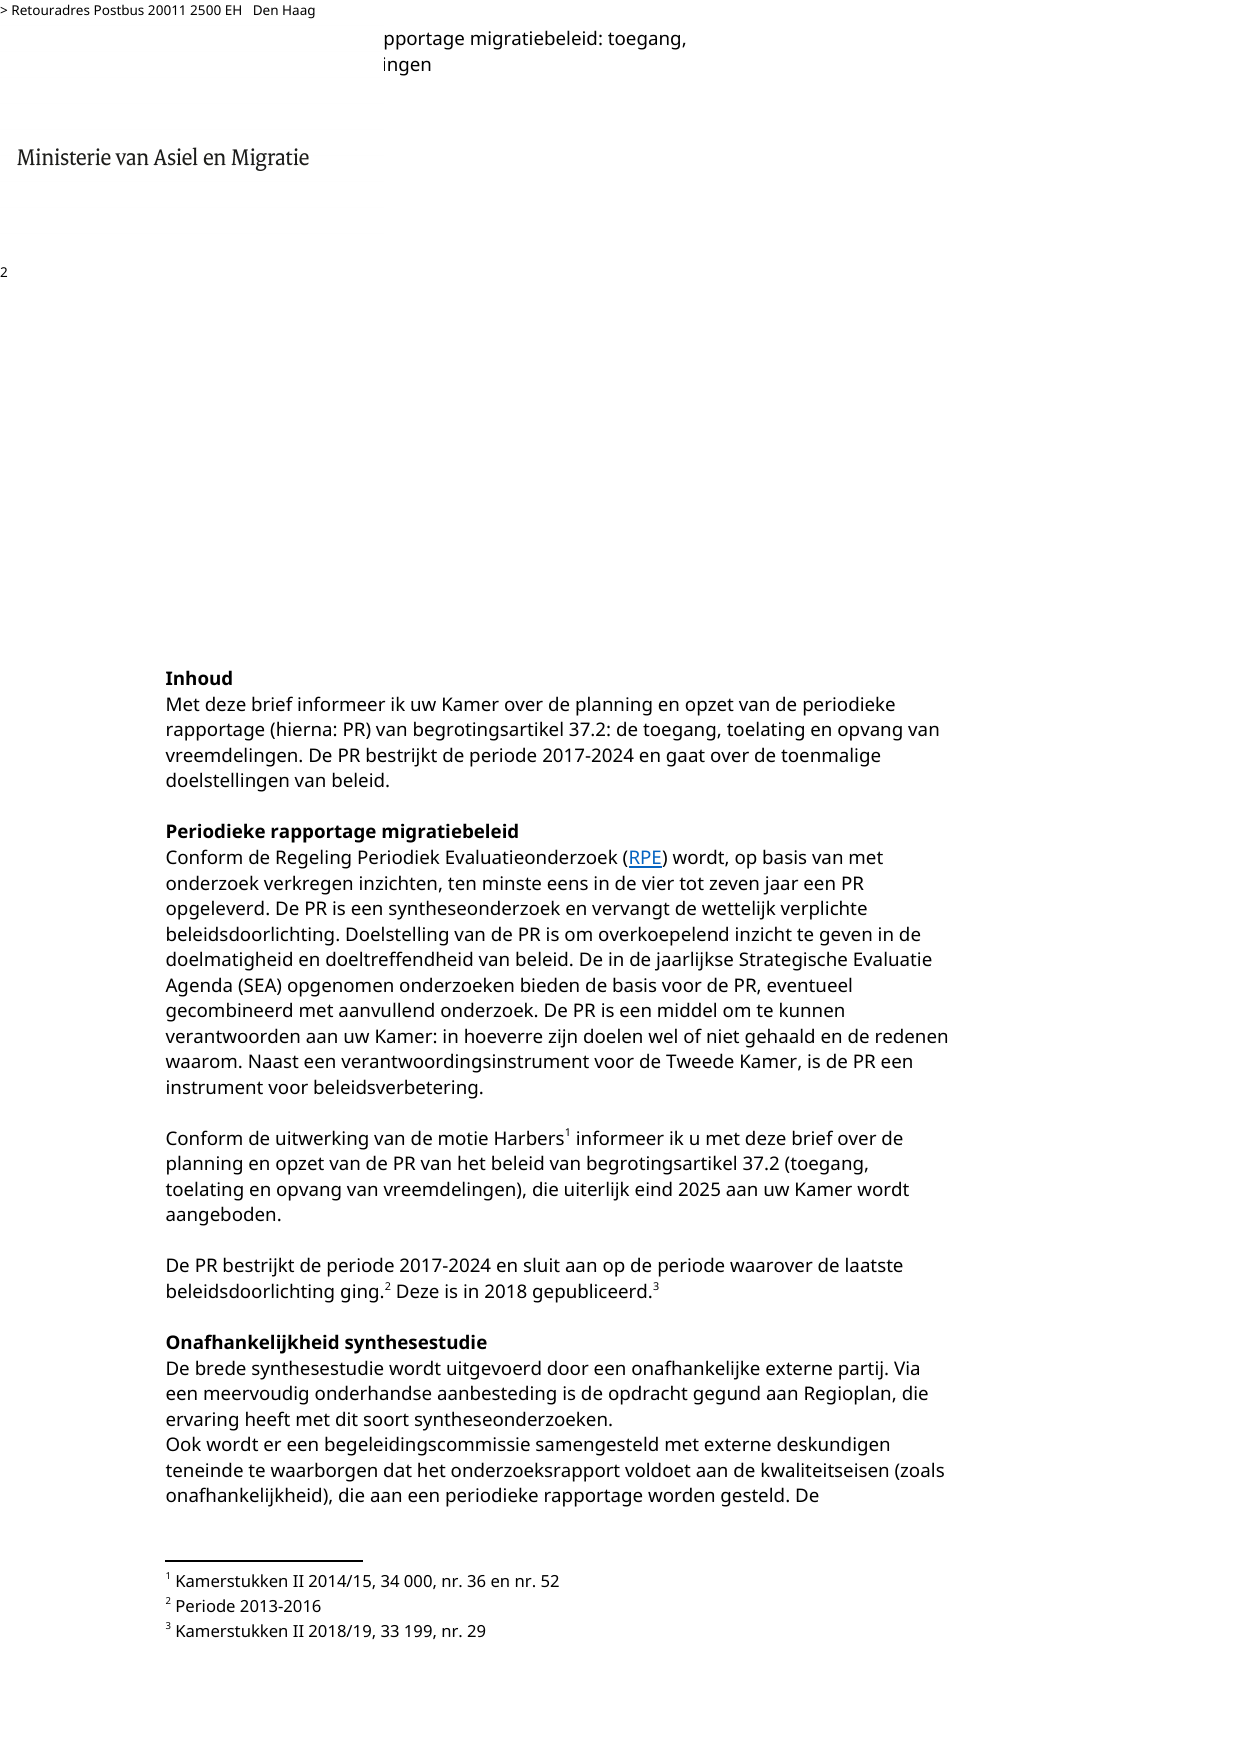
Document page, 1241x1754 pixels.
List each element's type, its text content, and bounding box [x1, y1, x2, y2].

text Periodieke rapportage migratiebeleid [165, 819, 951, 844]
text Onafhankelijkheid synthesestudie [165, 1329, 951, 1355]
text Conform de uitwerking van de motie Harbers informeer ik u met deze brief over de planning en opzet van de PR van het beleid van begrotingsartikel 37.2 (toegang, toelating en opvang van vreemdelingen), die uiterlijk eind 2025 aan uw Kamer wordt aangeboden. [165, 1125, 951, 1227]
text De PR bestrijkt de periode 2017-2024 en sluit aan op de periode waarover de laatste beleidsdoorlichting ging. Deze is in 2018 gepubliceerd. [165, 1253, 951, 1304]
text De brede synthesestudie wordt uitgevoerd door een onafhankelijke externe partij. Via een meervoudig onderhandse aanbesteding is de opdracht gegund aan Regioplan, die ervaring heeft met dit soort syntheseonderzoeken. [165, 1355, 951, 1431]
text Met deze brief informeer ik uw Kamer over de planning en opzet van de periodieke rapportage (hierna: PR) van begrotingsartikel 37.2: de toegang, toelating en opvang van vreemdelingen. De PR bestrijkt de periode 2017-2024 en gaat over de toenmalige doelstellingen van beleid. [165, 691, 951, 793]
text Conform de Regeling Periodiek Evaluatieonderzoek (RPE) wordt, op basis van met onderzoek verkregen inzichten, ten minste eens in de vier tot zeven jaar een PR opgeleverd. De PR is een syntheseonderzoek en vervangt de wettelijk verplichte beleidsdoorlichting. Doelstelling van de PR is om overkoepelend inzicht te geven in de doelmatigheid en doeltreffendheid van beleid. De in de jaarlijkse Strategische Evaluatie Agenda (SEA) opgenomen onderzoeken bieden de basis voor de PR, eventueel gecombineerd met aanvullend onderzoek. De PR is een middel om te kunnen verantwoorden aan uw Kamer: in hoeverre zijn doelen wel of niet gehaald en de redenen waarom. Naast een verantwoordingsinstrument voor de Tweede Kamer, is de PR een instrument voor beleidsverbetering. [165, 844, 951, 1099]
text Inhoud [165, 666, 951, 691]
picture [0, 0, 384, 260]
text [165, 1431, 951, 1508]
